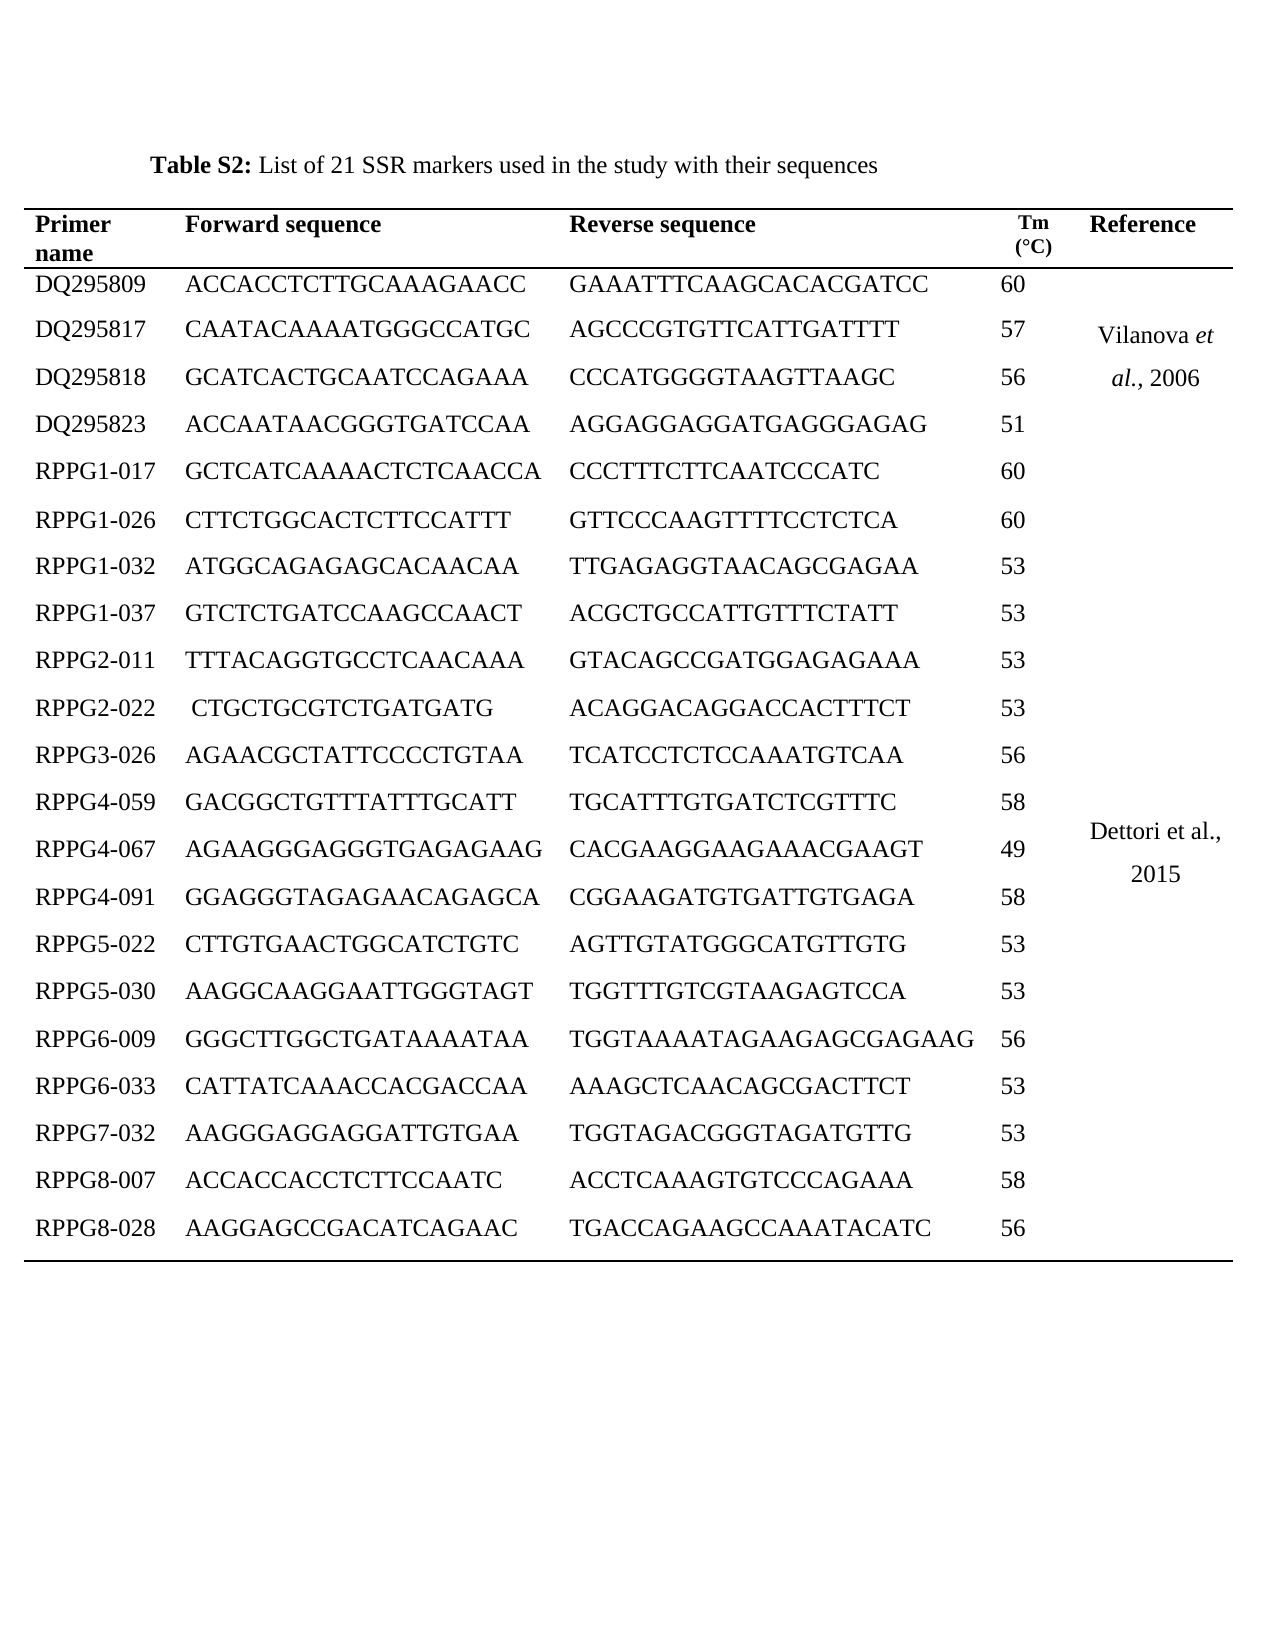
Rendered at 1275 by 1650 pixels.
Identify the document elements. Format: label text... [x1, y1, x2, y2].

table_cell 56 [989, 1024, 1078, 1071]
table_cell GCTCATCAAAACTCTCAACCA [174, 456, 558, 503]
table_cell ACCACCACCTCTTCCAATC [174, 1166, 558, 1213]
table_cell 60 [989, 456, 1078, 503]
table_cell AGAACGCTATTCCCCTGTAA [174, 740, 558, 787]
table_header Reference [1078, 210, 1233, 267]
table_cell TGGTAAAATAGAAGAGCGAGAAG [558, 1024, 989, 1071]
table_cell AGGAGGAGGATGAGGGAGAG [558, 409, 989, 456]
table_cell AAGGGAGGAGGATTGTGAA [174, 1118, 558, 1166]
table_cell RPPG5-030 [24, 976, 173, 1024]
table_cell RPPG6-033 [24, 1071, 173, 1118]
table_cell 53 [989, 645, 1078, 693]
table_header Primer name [24, 210, 173, 267]
table_cell 51 [989, 409, 1078, 456]
table_cell CGGAAGATGTGATTGTGAGA [558, 882, 989, 929]
table_cell CCCTTTCTTCAATCCCATC [558, 456, 989, 503]
table_cell CATTATCAAACCACGACCAA [174, 1071, 558, 1118]
table_cell DQ295818 [24, 362, 173, 409]
table_cell GACGGCTGTTTATTTGCATT [174, 787, 558, 834]
table_cell AAGGAGCCGACATCAGAAC [174, 1213, 558, 1260]
table_cell RPPG1-026 [24, 504, 173, 551]
table_cell GCATCACTGCAATCCAGAAA [174, 362, 558, 409]
table_cell ACCAATAACGGGTGATCCAA [174, 409, 558, 456]
table_cell 53 [989, 1118, 1078, 1166]
table_cell DQ295817 [24, 314, 173, 362]
table_cell RPPG8-028 [24, 1213, 173, 1260]
table_cell GTTCCCAAGTTTTCCTCTCA [558, 504, 989, 551]
table_cell CCCATGGGGTAAGTTAAGC [558, 362, 989, 409]
text Table S2: List of 21 SSR markers used in the study with their sequences [150, 150, 1125, 179]
table_cell ACCACCTCTTGCAAAGAACC [174, 269, 558, 314]
table_header Reverse sequence [558, 210, 989, 267]
table_cell 53 [989, 551, 1078, 598]
table_cell AGTTGTATGGGCATGTTGTG [558, 929, 989, 976]
table_cell AGAAGGGAGGGTGAGAGAAG [174, 835, 558, 882]
table_cell 53 [989, 976, 1078, 1024]
table_cell AAGGCAAGGAATTGGGTAGT [174, 976, 558, 1024]
table_cell 49 [989, 835, 1078, 882]
table_cell RPPG6-009 [24, 1024, 173, 1071]
table_cell AAAGCTCAACAGCGACTTCT [558, 1071, 989, 1118]
table_cell 60 [989, 504, 1078, 551]
table_cell RPPG4-059 [24, 787, 173, 834]
table_cell DQ295823 [24, 409, 173, 456]
table_cell RPPG2-011 [24, 645, 173, 693]
table_cell TGGTTTGTCGTAAGAGTCCA [558, 976, 989, 1024]
table_cell ACCTCAAAGTGTCCCAGAAA [558, 1166, 989, 1213]
table_cell RPPG4-067 [24, 835, 173, 882]
table_cell 58 [989, 882, 1078, 929]
table_header Tm (°C) [989, 210, 1078, 267]
table_cell TGACCAGAAGCCAAATACATC [558, 1213, 989, 1260]
table_cell ACAGGACAGGACCACTTTCT [558, 693, 989, 740]
table_cell 53 [989, 1071, 1078, 1118]
table_cell AGCCCGTGTTCATTGATTTT [558, 314, 989, 362]
table_cell ACGCTGCCATTGTTTCTATT [558, 598, 989, 645]
table_cell 60 [989, 269, 1078, 314]
table_cell GTCTCTGATCCAAGCCAACT [174, 598, 558, 645]
table_cell DQ295809 [24, 269, 173, 314]
table_cell RPPG7-032 [24, 1118, 173, 1166]
table_cell RPPG2-022 [24, 693, 173, 740]
table_cell GTACAGCCGATGGAGAGAAA [558, 645, 989, 693]
table_cell GGAGGGTAGAGAACAGAGCA [174, 882, 558, 929]
table_cell RPPG1-037 [24, 598, 173, 645]
table_cell 53 [989, 598, 1078, 645]
table_cell CACGAAGGAAGAAACGAAGT [558, 835, 989, 882]
table_cell TGGTAGACGGGTAGATGTTG [558, 1118, 989, 1166]
table_cell 58 [989, 787, 1078, 834]
table_cell RPPG5-022 [24, 929, 173, 976]
table_cell 56 [989, 740, 1078, 787]
table_cell CAATACAAAATGGGCCATGC [174, 314, 558, 362]
table_cell RPPG4-091 [24, 882, 173, 929]
table_cell GGGCTTGGCTGATAAAATAA [174, 1024, 558, 1071]
table_cell 56 [989, 1213, 1078, 1260]
table_cell TTGAGAGGTAACAGCGAGAA [558, 551, 989, 598]
table_cell 53 [989, 693, 1078, 740]
table_cell RPPG3-026 [24, 740, 173, 787]
table_cell 58 [989, 1166, 1078, 1213]
table_cell ATGGCAGAGAGCACAACAA [174, 551, 558, 598]
table_cell GAAATTTCAAGCACACGATCC [558, 269, 989, 314]
table_cell Dettori et al., 2015 [1078, 456, 1233, 1260]
table_cell TTTACAGGTGCCTCAACAAA [174, 645, 558, 693]
table_cell 53 [989, 929, 1078, 976]
table_header Forward sequence [174, 210, 558, 267]
table_cell TGCATTTGTGATCTCGTTTC [558, 787, 989, 834]
table_cell TCATCCTCTCCAAATGTCAA [558, 740, 989, 787]
table_cell CTGCTGCGTCTGATGATG [174, 693, 558, 740]
table_cell 56 [989, 362, 1078, 409]
table_cell CTTCTGGCACTCTTCCATTT [174, 504, 558, 551]
table_cell RPPG1-032 [24, 551, 173, 598]
table_cell RPPG1-017 [24, 456, 173, 503]
table_cell 57 [989, 314, 1078, 362]
table_cell Vilanova et al., 2006 [1078, 269, 1233, 456]
table_cell RPPG8-007 [24, 1166, 173, 1213]
table_cell CTTGTGAACTGGCATCTGTC [174, 929, 558, 976]
